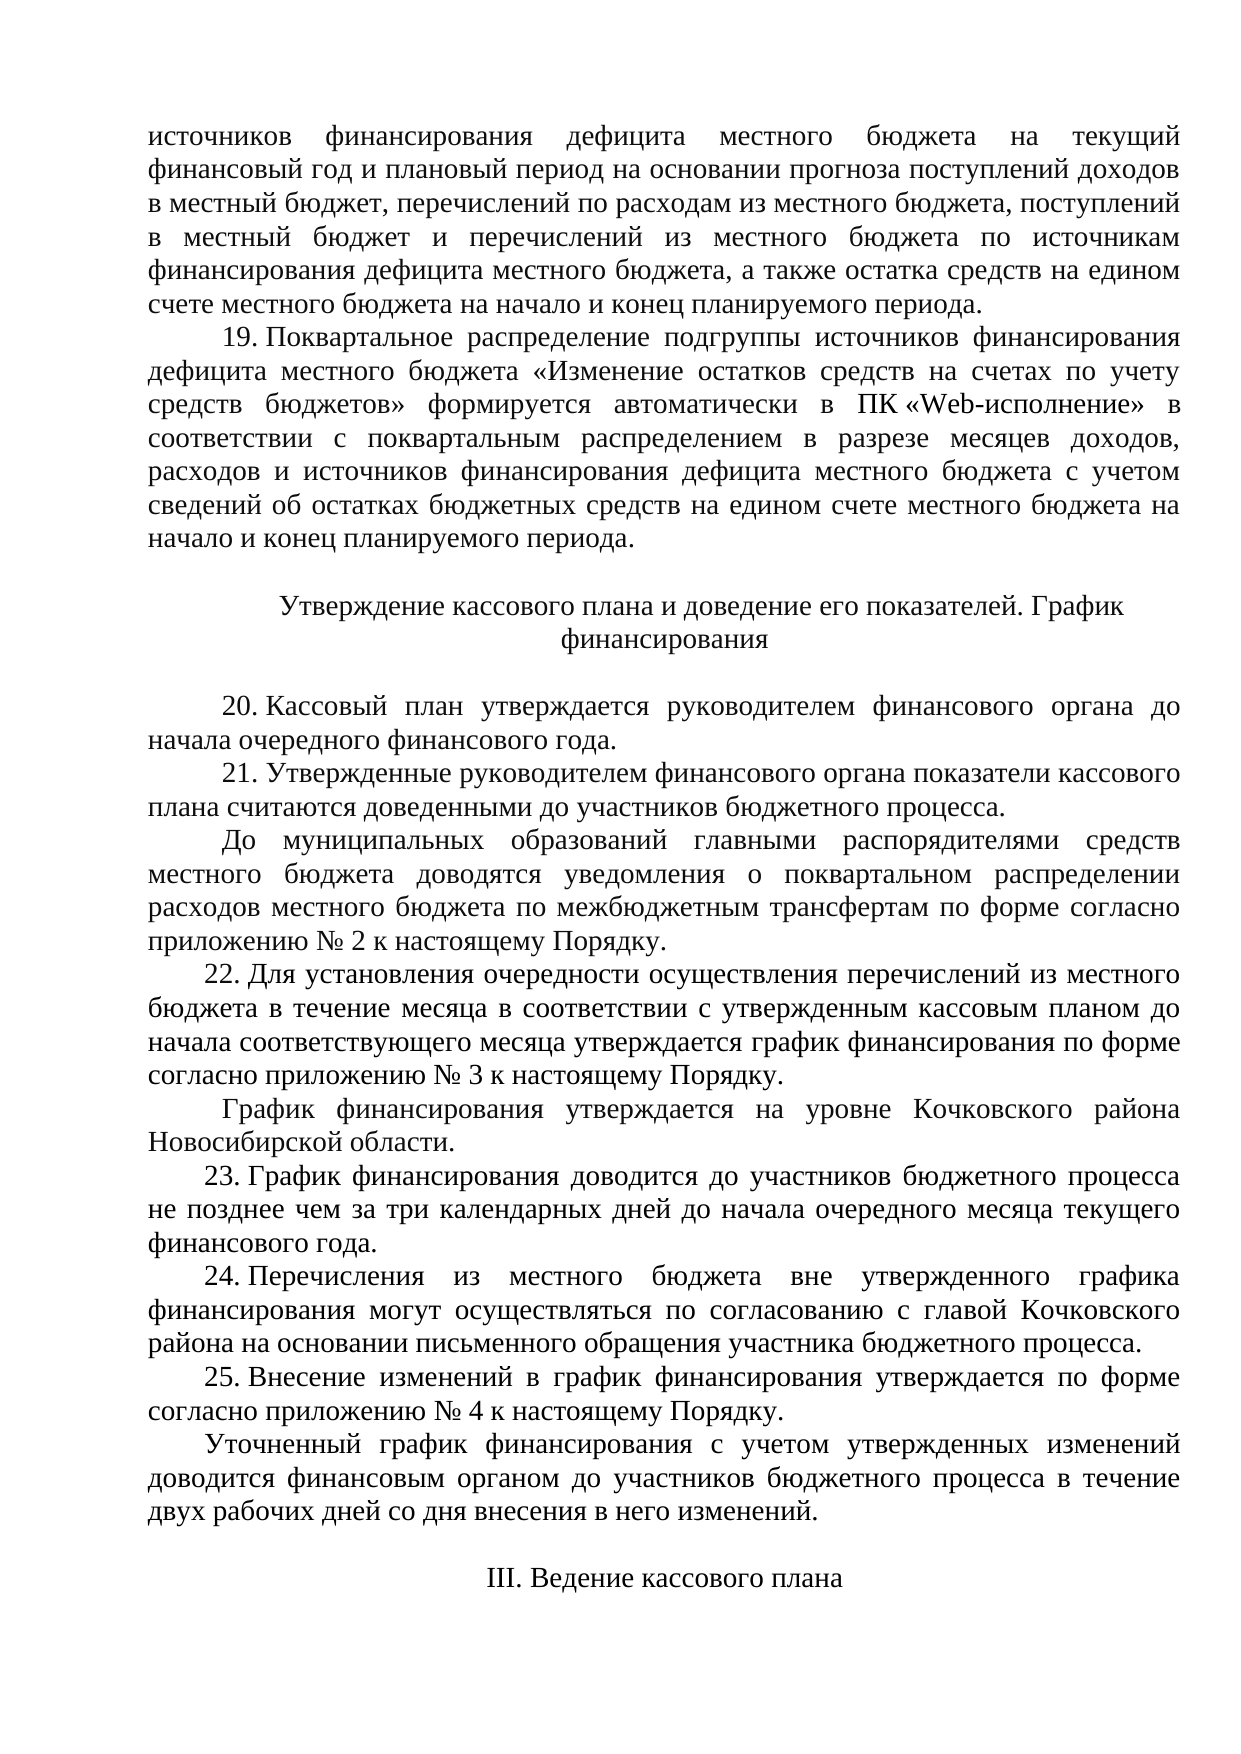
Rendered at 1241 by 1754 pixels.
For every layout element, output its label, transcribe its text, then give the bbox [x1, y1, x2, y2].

text 20. Кассовый план утверждается руководителем финансового органа до начала очередного финансового года. [148, 688, 1181, 755]
text 21. Утвержденные руководителем финансового органа показатели кассового плана считаются доведенными до участников бюджетного процесса. [148, 755, 1181, 822]
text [148, 118, 1181, 319]
text 25. Внесение изменений в график финансирования утверждается по форме согласно приложению № 4 к настоящему Порядку. [148, 1359, 1181, 1426]
text III. Ведение кассового плана [148, 1560, 1181, 1594]
text 22. Для установления очередности осуществления перечислений из местного бюджета в течение месяца в соответствии с утвержденным кассовым планом до начала соответствующего месяца утверждается график финансирования по форме согласно приложению № 3 к настоящему Порядку. [148, 957, 1181, 1091]
text 24. Перечисления из местного бюджета вне утвержденного графика финансирования могут осуществляться по согласованию с главой Кочковского района на основании письменного обращения участника бюджетного процесса. [148, 1258, 1181, 1359]
text 23. График финансирования доводится до участников бюджетного процесса не позднее чем за три календарных дней до начала очередного месяца текущего финансового года. [148, 1158, 1181, 1258]
text График финансирования утверждается на уровне Кочковского района Новосибирской области. [148, 1091, 1181, 1158]
text Уточненный график финансирования с учетом утвержденных изменений доводится финансовым органом до участников бюджетного процесса в течение двух рабочих дней со дня внесения в него изменений. [148, 1426, 1181, 1527]
text До муниципальных образований главными распорядителями средств местного бюджета доводятся уведомления о поквартальном распределении расходов местного бюджета по межбюджетным трансфертам по форме согласно приложению № 2 к настоящему Порядку. [148, 822, 1181, 957]
text Утверждение кассового плана и доведение его показателей. График финансирования [148, 588, 1181, 655]
text 19. Поквартальное распределение подгруппы источников финансирования дефицита местного бюджета «Изменение остатков средств на счетах по учету средств бюджетов» формируется автоматически в ПК «Web-исполнение» в соответствии с поквартальным распределением в разрезе месяцев доходов, расходов и источников финансирования дефицита местного бюджета с учетом сведений об остатках бюджетных средств на едином счете местного бюджета на начало и конец планируемого периода. [148, 319, 1181, 554]
